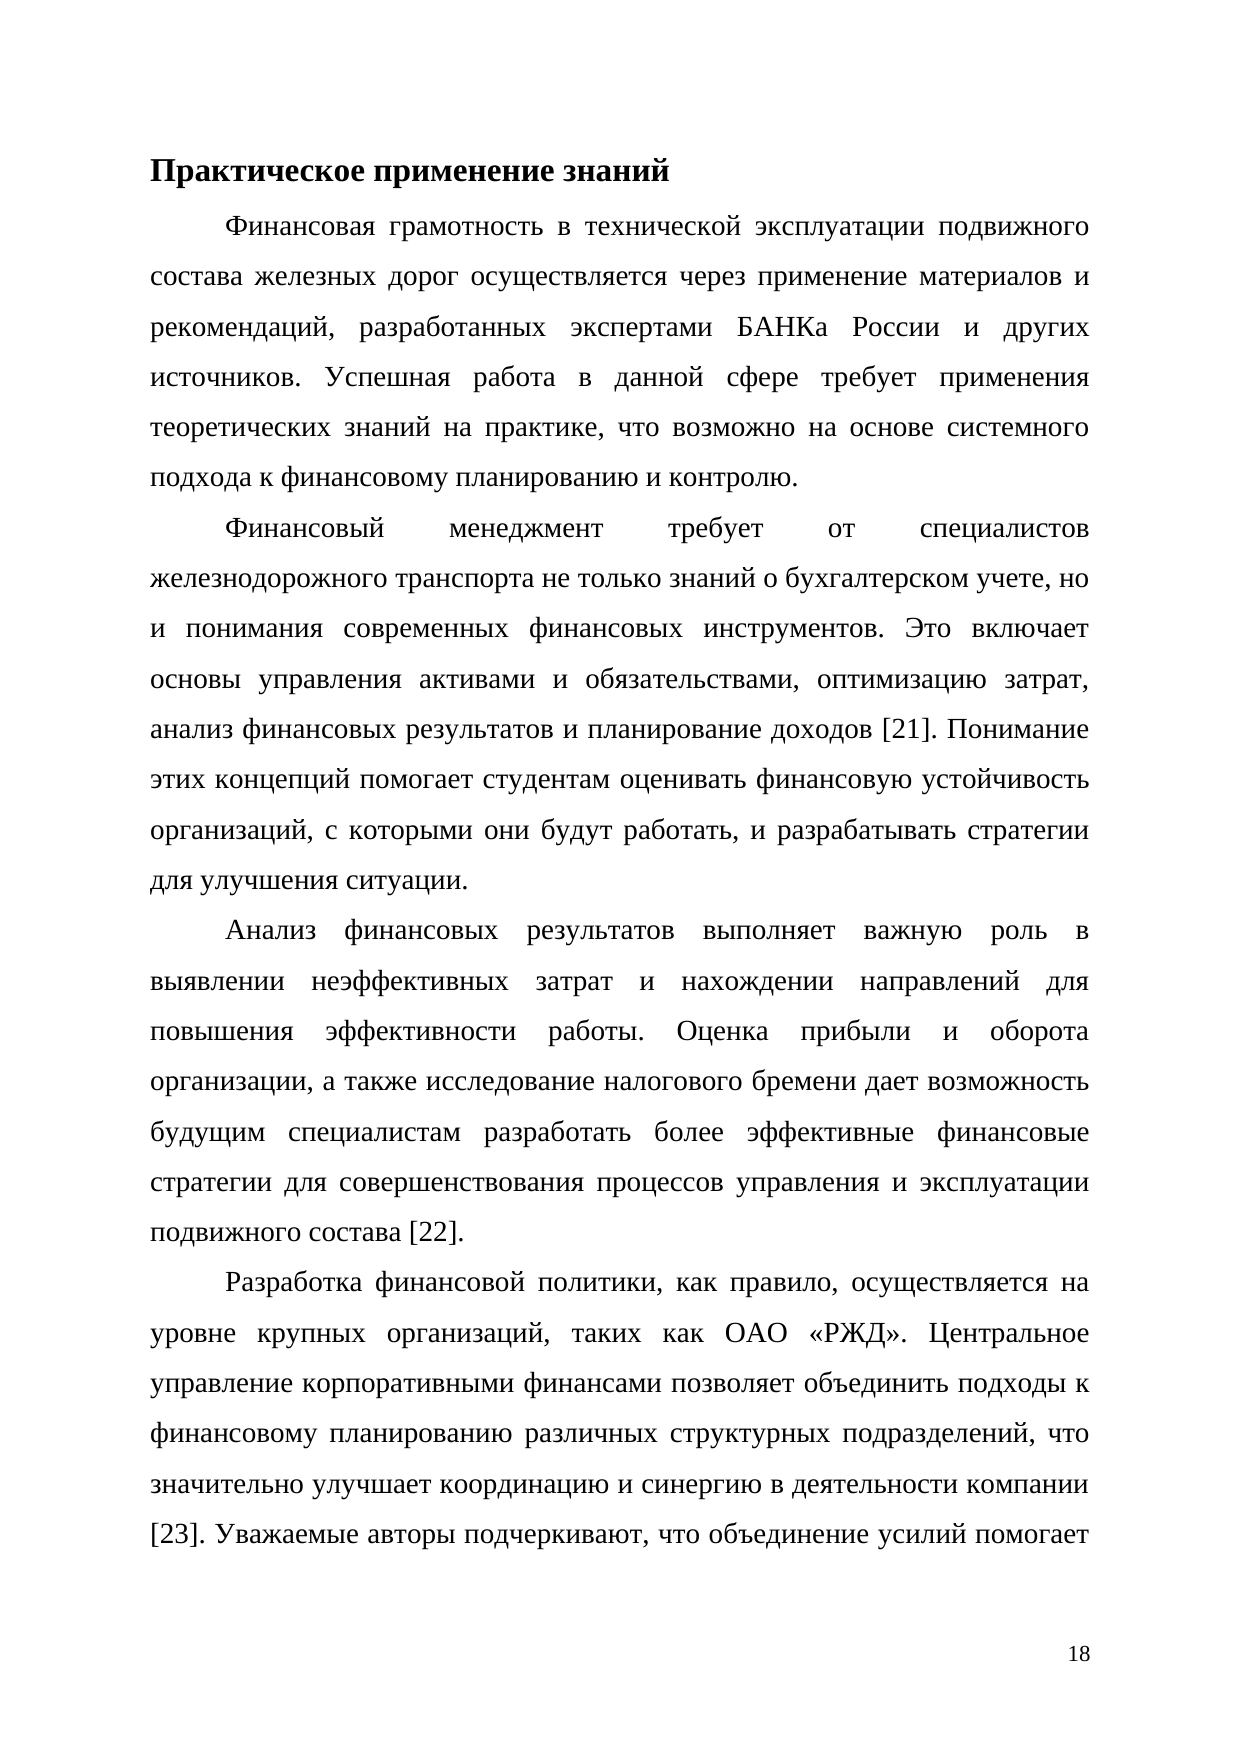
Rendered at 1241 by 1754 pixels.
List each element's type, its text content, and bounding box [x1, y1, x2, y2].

text Анализ финансовых результатов выполняет важную роль в выявлении неэффективных затрат и нахождении направлений для повышения эффективности работы. Оценка прибыли и оборота организации, а также исследование налогового бремени дает возможность будущим специалистам разработать более эффективные финансовые стратегии для совершенствования процессов управления и эксплуатации подвижного состава [22]. [150, 912, 1090, 1248]
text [150, 1264, 1090, 1550]
text Финансовый менеджмент требует от специалистов железнодорожного транспорта не только знаний о бухгалтерском учете, но и понимания современных финансовых инструментов. Это включает основы управления активами и обязательствами, оптимизацию затрат, анализ финансовых результатов и планирование доходов [21]. Понимание этих концепций помогает студентам оценивать финансовую устойчивость организаций, с которыми они будут работать, и разрабатывать стратегии для улучшения ситуации. [150, 510, 1090, 896]
subtitle Практическое применение знаний [150, 150, 1090, 188]
text Финансовая грамотность в технической эксплуатации подвижного состава железных дорог осуществляется через применение материалов и рекомендаций, разработанных экспертами БАНКа России и других источников. Успешная работа в данной сфере требует применения теоретических знаний на практике, что возможно на основе системного подхода к финансовому планированию и контролю. [150, 208, 1090, 493]
